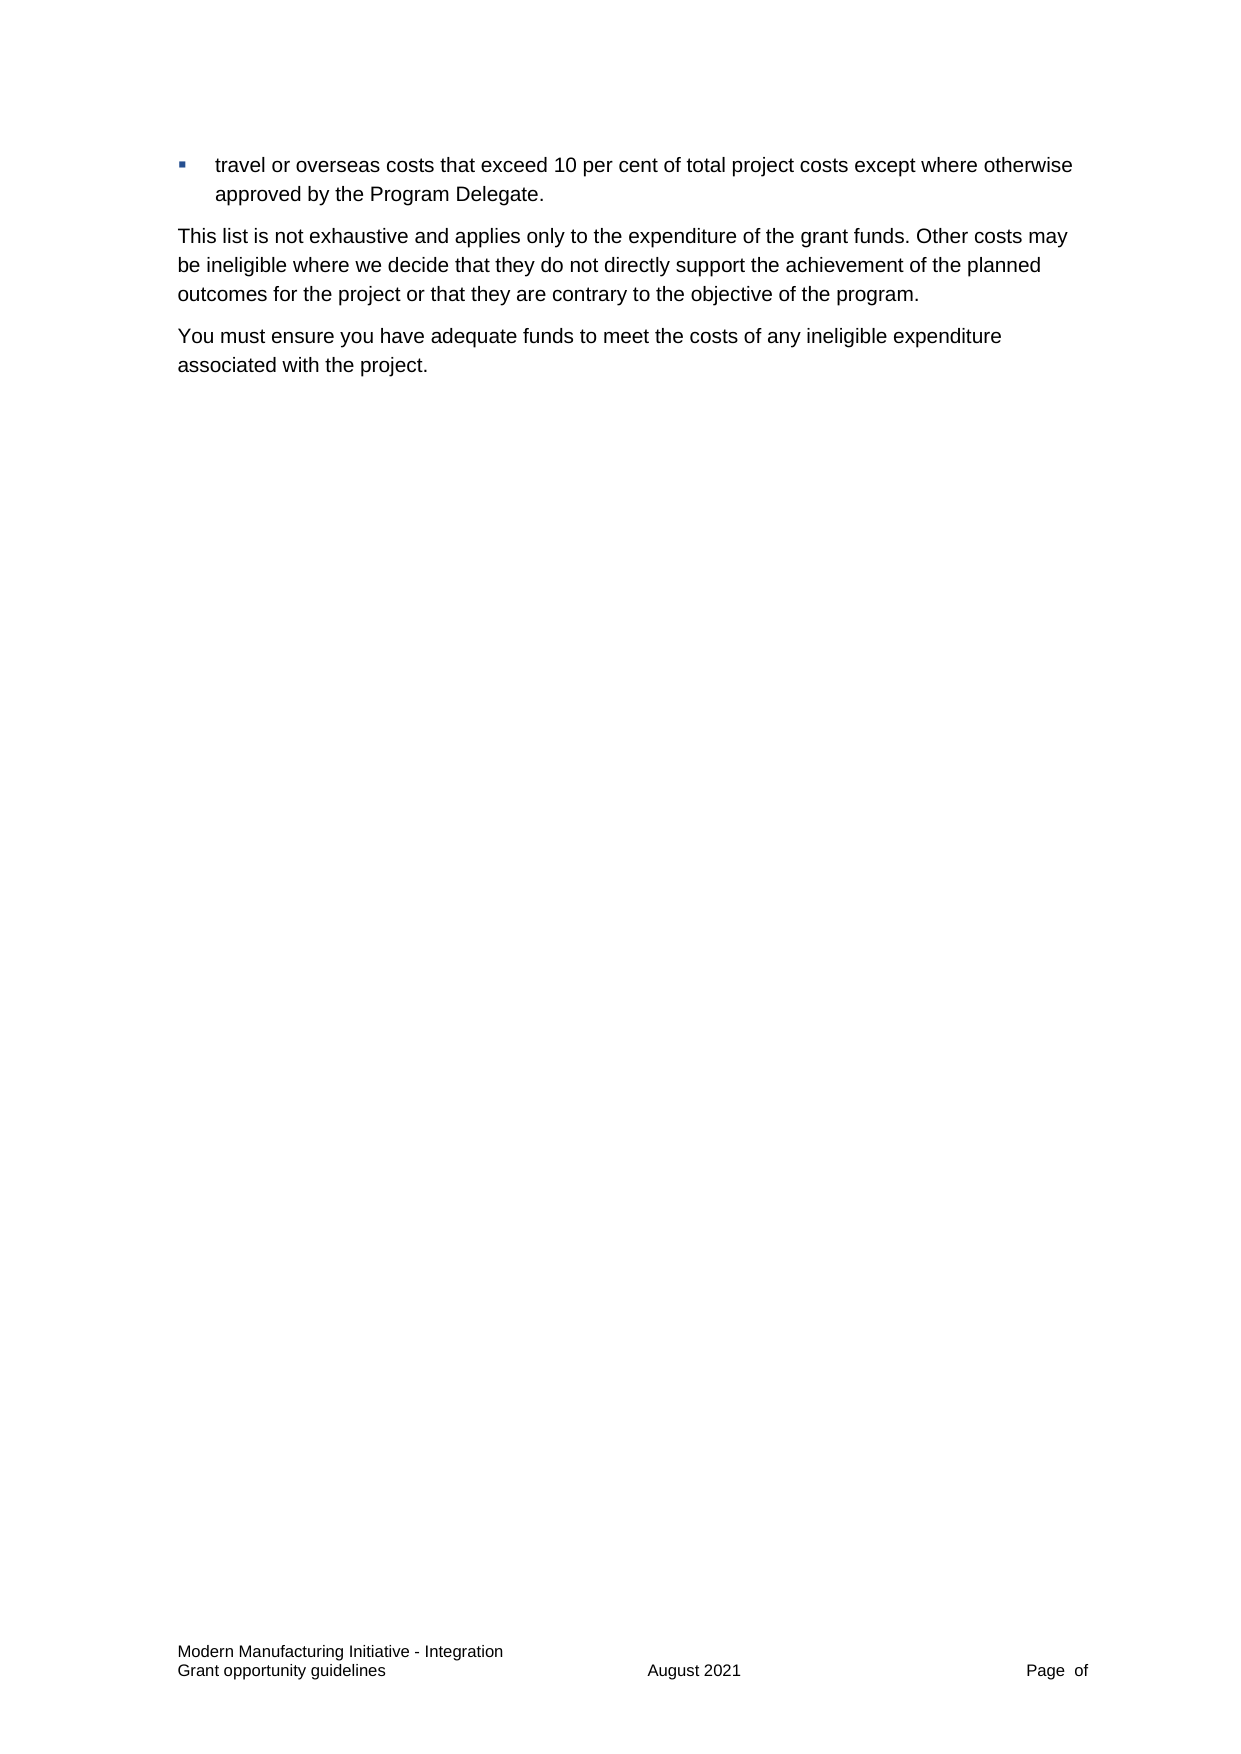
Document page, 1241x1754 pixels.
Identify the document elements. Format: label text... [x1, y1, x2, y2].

list travel or overseas costs that exceed 10 per cent of total project costs except where otherwise approved by the Program Delegate. [177, 148, 1092, 206]
text You must ensure you have adequate funds to meet the costs of any ineligible expenditure associated with the project. [177, 318, 1092, 377]
text This list is not exhaustive and applies only to the expenditure of the grant funds. Other costs may be ineligible where we decide that they do not directly support the achievement of the planned outcomes for the project or that they are contrary to the objective of the program. [177, 218, 1092, 306]
